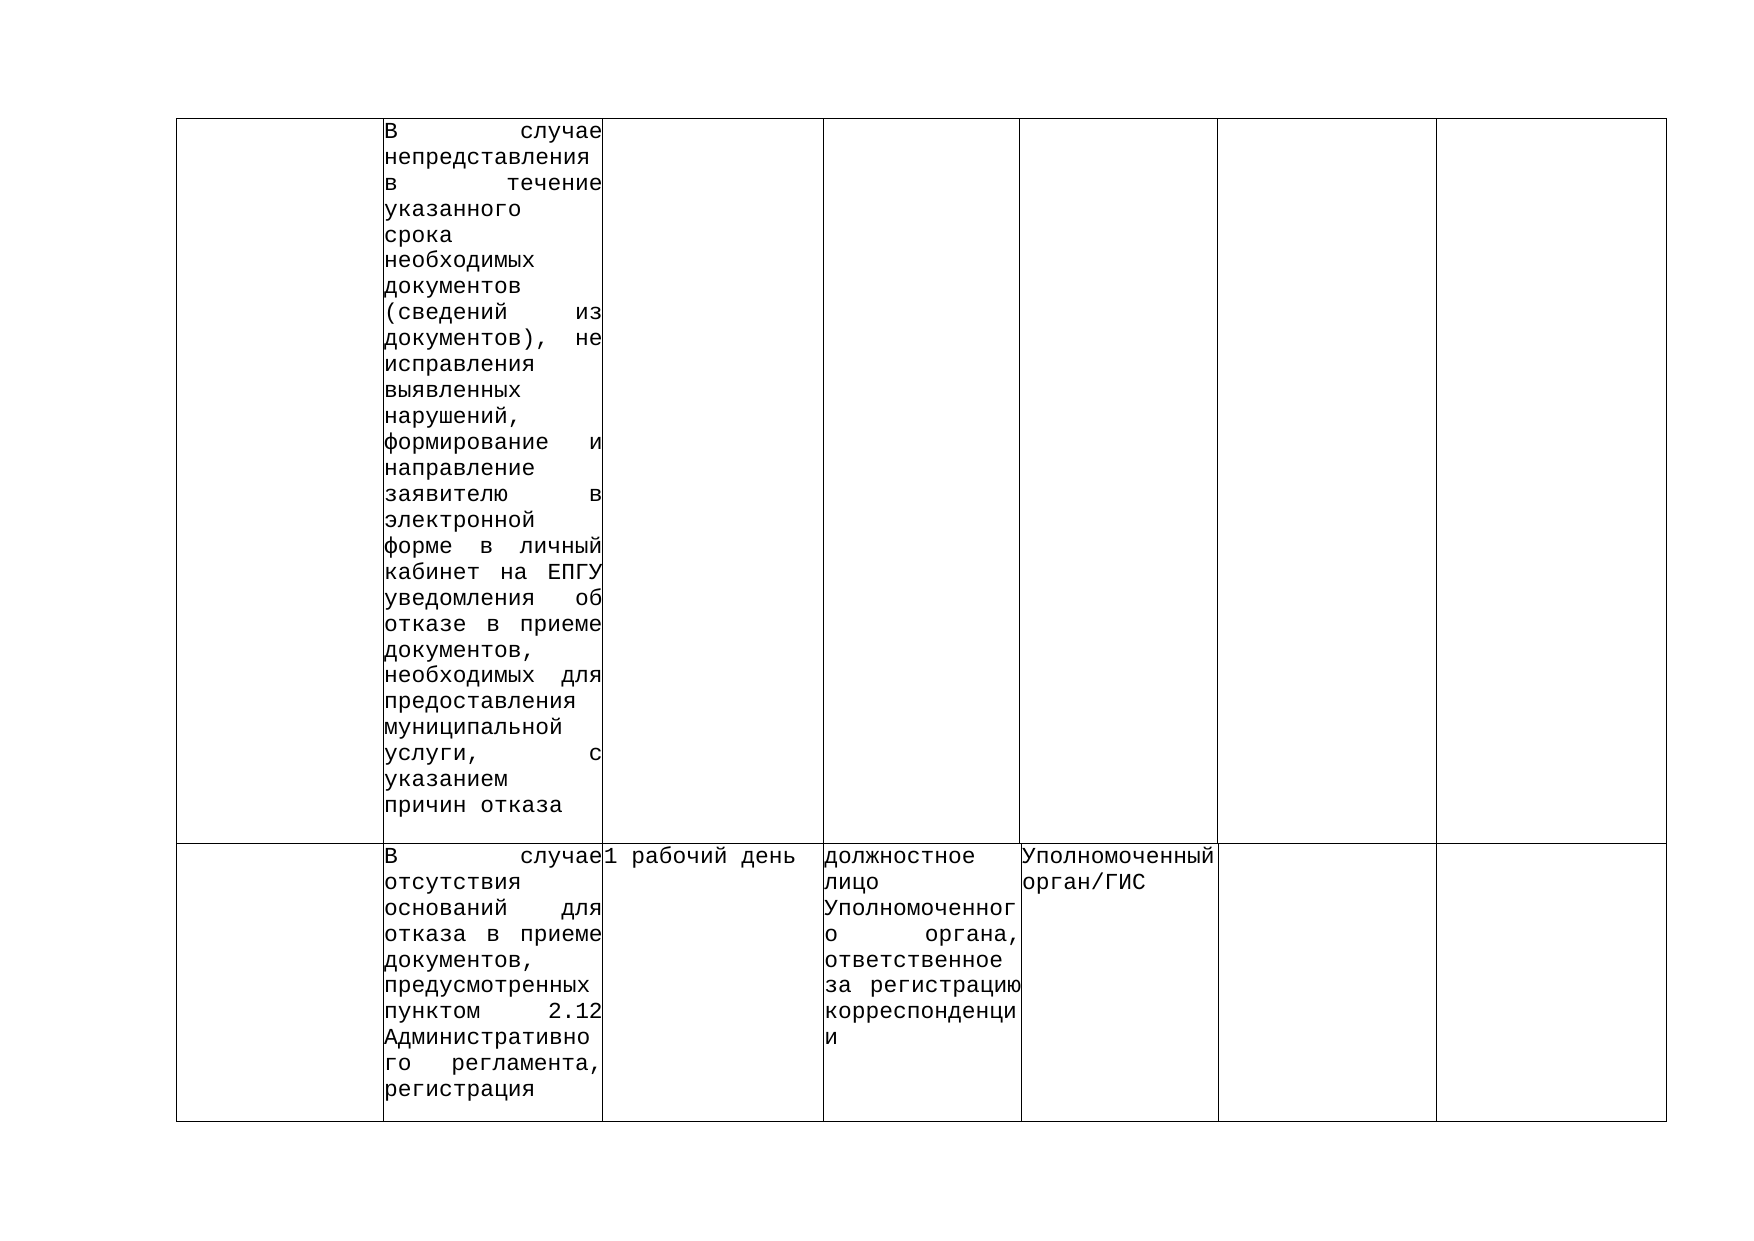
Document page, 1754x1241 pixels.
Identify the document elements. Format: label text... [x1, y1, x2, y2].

table_cell В случае непредставления в течение указанного срока необходимых документов (сведений из документов), не исправления выявленных нарушений, формирование и направление заявителю в электронной форме в личный кабинет на ЕПГУ уведомления об отказе в приеме документов, необходимых для предоставления муниципальной услуги, с указанием причин отказа [384, 119, 602, 843]
table_cell [177, 844, 383, 1121]
table_cell [603, 119, 823, 843]
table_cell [384, 844, 602, 1121]
table_cell [177, 119, 383, 843]
table_cell [1218, 119, 1436, 843]
table_cell [1219, 844, 1436, 1121]
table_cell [1022, 844, 1218, 1121]
table_cell 1 рабочий день [603, 844, 823, 1121]
table_cell [1020, 119, 1217, 843]
table_cell [824, 119, 1019, 843]
table_cell [1437, 119, 1666, 843]
table_cell [1437, 844, 1666, 1121]
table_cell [824, 844, 1021, 1121]
